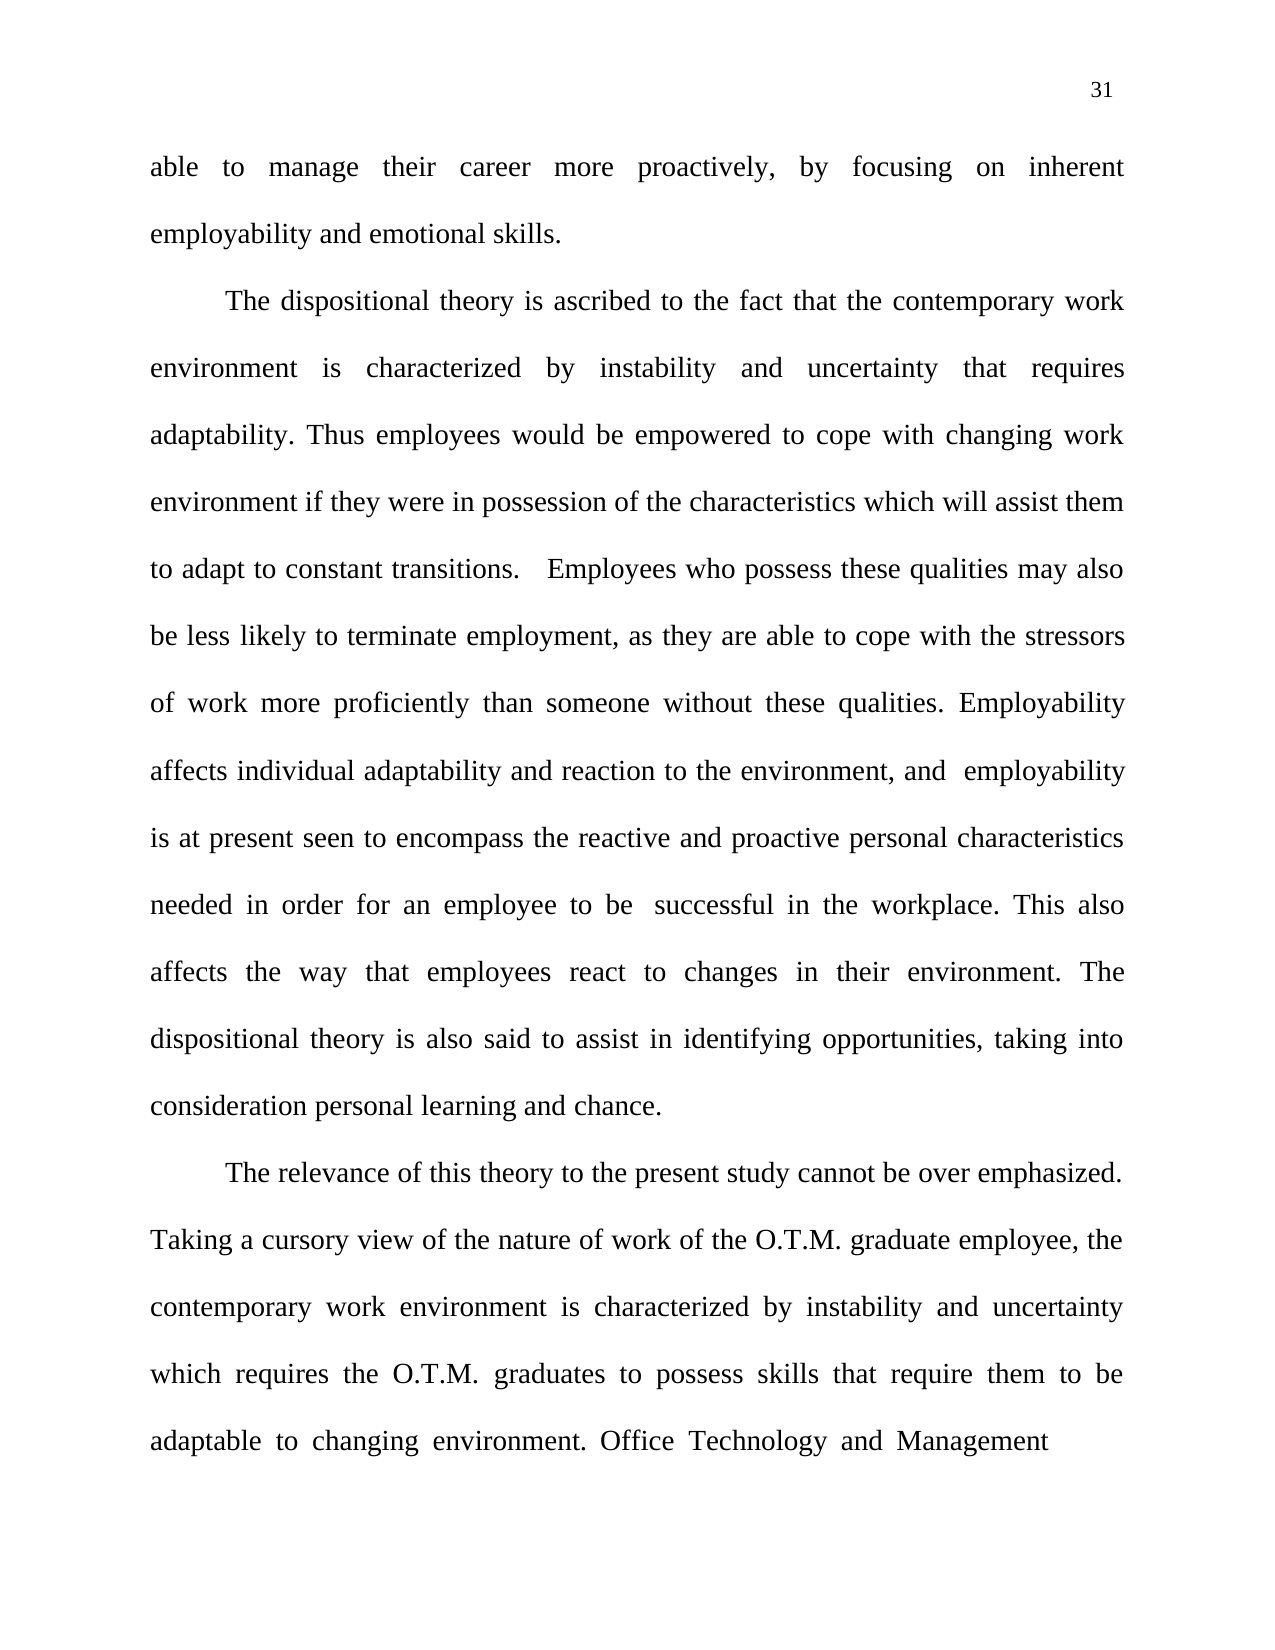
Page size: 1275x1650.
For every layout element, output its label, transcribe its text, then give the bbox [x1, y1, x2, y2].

text The dispositional theory is ascribed to the fact that the contemporary work environment is characterized by instability and uncertainty that requires adaptability. Thus employees would be empowered to cope with changing work environment if they were in possession of the characteristics which will assist them to adapt to constant transitions. Employees who possess these qualities may also be less likely to terminate employment, as they are able to cope with the stressors of work more proficiently than someone without these qualities. Employability affects individual adaptability and reaction to the environment, and employability is at present seen to encompass the reactive and proactive personal characteristics needed in order for an employee to be successful in the workplace. This also affects the way that employees react to changes in their environment. The dispositional theory is also said to assist in identifying opportunities, taking into consideration personal learning and chance. [150, 283, 1126, 1122]
text able to manage their career more proactively, by focusing on inherent employability and emotional skills. [150, 149, 1124, 249]
text The relevance of this theory to the present study cannot be over emphasized. Taking a cursory view of the nature of work of the O.T.M. graduate employee, the contemporary work environment is characterized by instability and uncertainty which requires the O.T.M. graduates to possess skills that require them to be adaptable to changing environment. Office Technology and Management [150, 1155, 1124, 1457]
